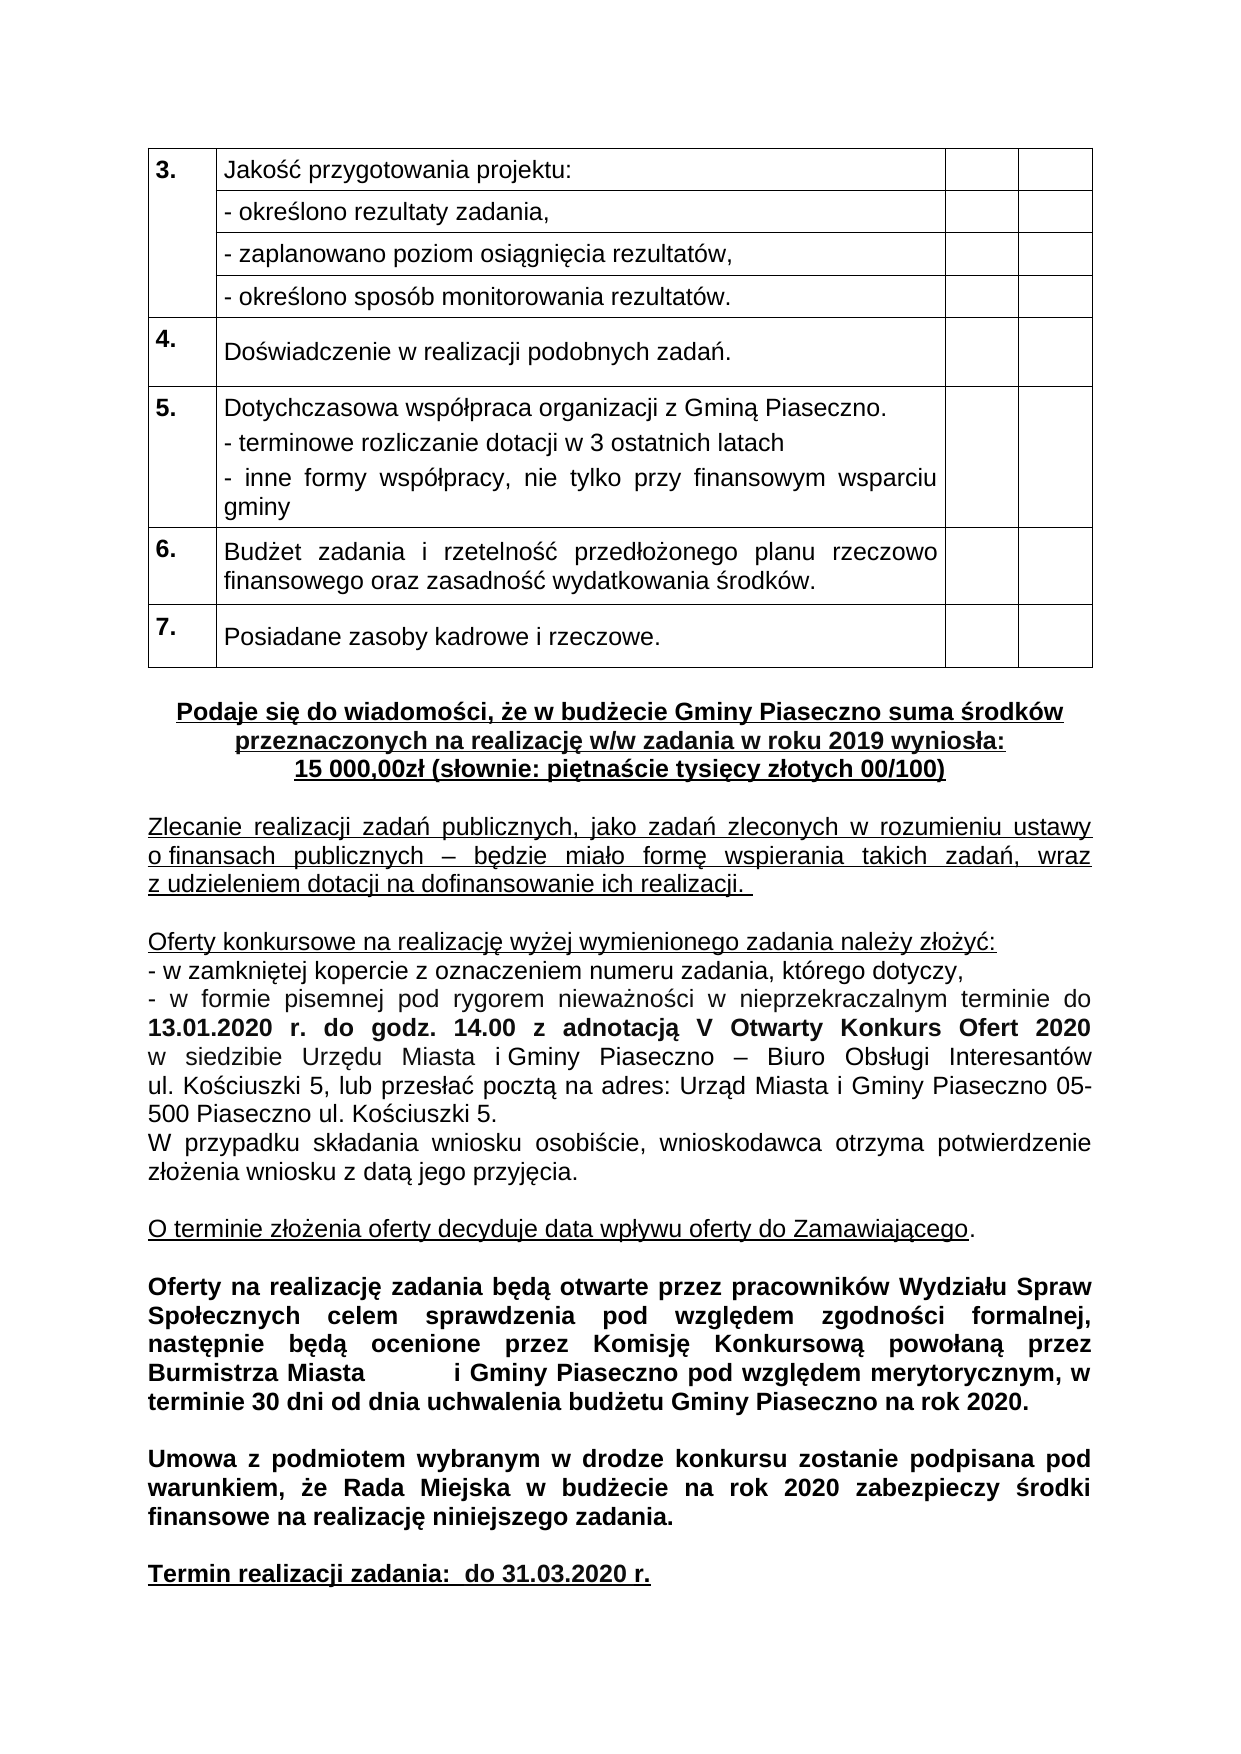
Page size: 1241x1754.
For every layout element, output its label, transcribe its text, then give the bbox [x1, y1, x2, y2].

table_cell [1019, 318, 1092, 386]
text Umowa z podmiotem wybranym w drodze konkursu zostanie podpisana pod warunkiem, że Rada Miejska w budżecie na rok 2020 zabezpieczy środki finansowe na realizację niniejszego zadania. [148, 1444, 1093, 1531]
table_cell 6. [149, 528, 216, 604]
table_cell [1019, 276, 1092, 317]
text Podaje się do wiadomości, że w budżecie Gminy Piaseczno suma środków przeznaczonych na realizację w/w zadania w roku 2019 wyniosła: [148, 697, 1093, 754]
table_cell Dotychczasowa współpraca organizacji z Gminą Piaseczno. - terminowe rozliczanie dotacji w 3 ostatnich latach - inne formy współpracy, nie tylko przy finansowym wsparciu gminy [217, 387, 945, 527]
table_cell [1019, 605, 1092, 667]
table_cell - określono sposób monitorowania rezultatów. [217, 276, 945, 317]
table_cell 5. [149, 387, 216, 527]
table_cell [946, 605, 1018, 667]
text - w formie pisemnej pod rygorem nieważności w nieprzekraczalnym terminie do 13.01.2020 r. do godz. 14.00 z adnotacją V Otwarty Konkurs Ofert 2020 w siedzibie Urzędu Miasta i Gminy Piaseczno – Biuro Obsługi Interesantów ul. Kościuszki 5, lub przesłać pocztą na adres: Urząd Miasta i Gminy Piaseczno 05-500 Piaseczno ul. Kościuszki 5. [148, 984, 1093, 1128]
text O terminie złożenia oferty decyduje data wpływu oferty do Zamawiającego. [148, 1214, 1093, 1243]
text Oferty na realizację zadania będą otwarte przez pracowników Wydziału Spraw Społecznych celem sprawdzenia pod względem zgodności formalnej, następnie będą ocenione przez Komisję Konkursową powołaną przez Burmistrza Miasta i Gminy Piaseczno pod względem merytorycznym, w terminie 30 dni od dnia uchwalenia budżetu Gminy Piaseczno na rok 2020. [148, 1272, 1093, 1416]
table_cell [946, 191, 1018, 232]
text Zlecanie realizacji zadań publicznych, jako zadań zleconych w rozumieniu ustawy o finansach publicznych – będzie miało formę wspierania takich zadań, wraz z udzieleniem dotacji na dofinansowanie ich realizacji. [148, 838, 1093, 898]
table_cell Jakość przygotowania projektu: [217, 149, 945, 190]
table_cell 7. [149, 605, 216, 667]
text Oferty konkursowe na realizację wyżej wymienionego zadania należy złożyć: [148, 927, 1093, 956]
table_cell [946, 276, 1018, 317]
table_cell - określono rezultaty zadania, [217, 191, 945, 232]
table_cell 4. [149, 318, 216, 386]
table_cell [946, 233, 1018, 274]
table_cell [1019, 233, 1092, 274]
text Termin realizacji zadania: do 31.03.2020 r. [148, 1559, 1093, 1588]
text W przypadku składania wniosku osobiście, wnioskodawca otrzyma potwierdzenie złożenia wniosku z datą jego przyjęcia. [148, 1128, 1093, 1186]
text Zlecanie realizacji zadań publicznych, jako zadań zleconych w rozumieniu ustawy o finansach publicznych – będzie miało formę wspierania takich zadań, wraz z udzieleniem dotacji na dofinansowanie ich realizacji. [148, 812, 1093, 837]
table_cell [946, 318, 1018, 386]
table_cell [1019, 387, 1092, 527]
table_cell [1019, 149, 1092, 190]
table_cell [1019, 191, 1092, 232]
table_cell [946, 149, 1018, 190]
table_cell - zaplanowano poziom osiągnięcia rezultatów, [217, 233, 945, 274]
table_cell Posiadane zasoby kadrowe i rzeczowe. [217, 605, 945, 667]
table_cell Doświadczenie w realizacji podobnych zadań. [217, 318, 945, 386]
text 15 000,00zł (słownie: piętnaście tysięcy złotych 00/100) [148, 754, 1093, 783]
table_cell [946, 387, 1018, 527]
table_cell Budżet zadania i rzetelność przedłożonego planu rzeczowo finansowego oraz zasadność wydatkowania środków. [217, 528, 945, 604]
table_cell [946, 528, 1018, 604]
table_cell [1019, 528, 1092, 604]
table_cell 3. [149, 149, 216, 317]
text - w zamkniętej kopercie z oznaczeniem numeru zadania, którego dotyczy, [148, 956, 1093, 984]
